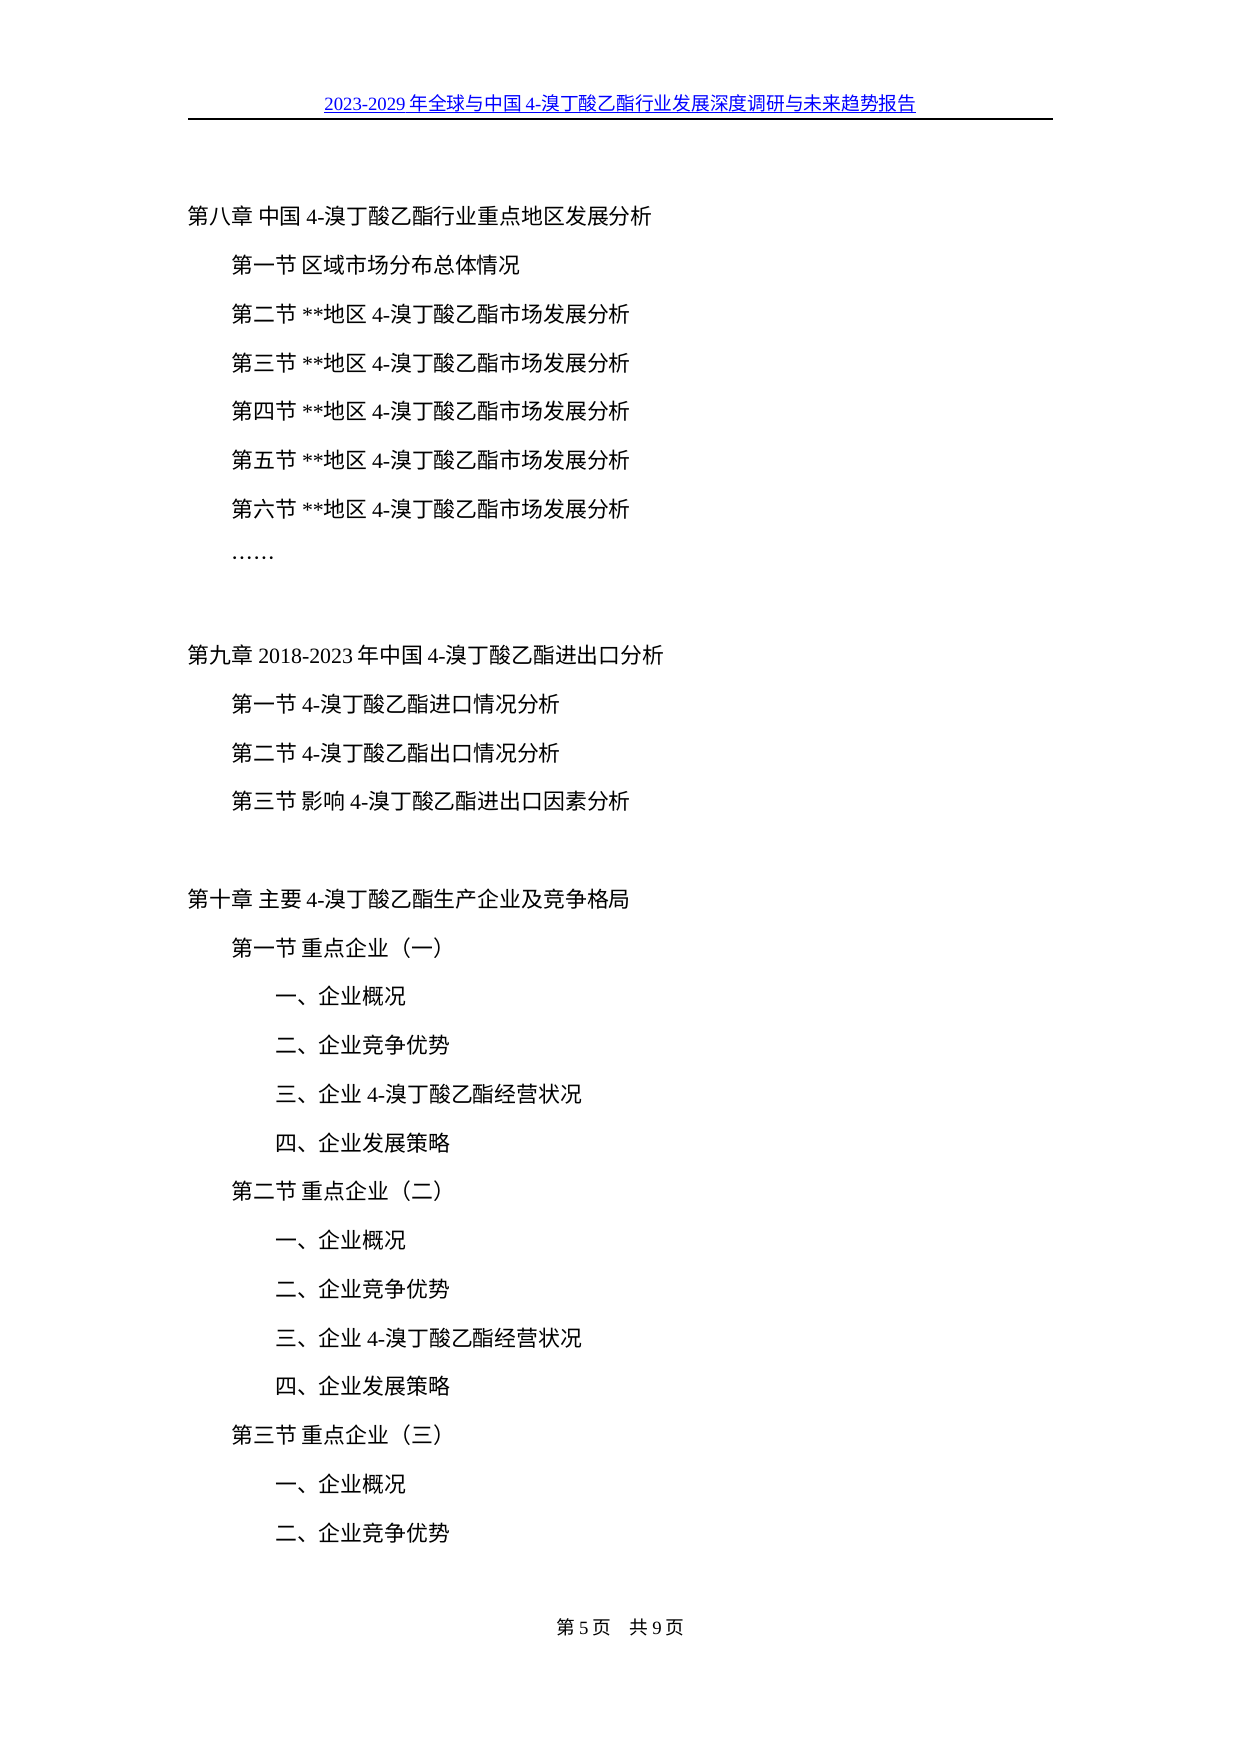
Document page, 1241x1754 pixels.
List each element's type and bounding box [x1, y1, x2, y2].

text [187, 150, 1053, 1548]
